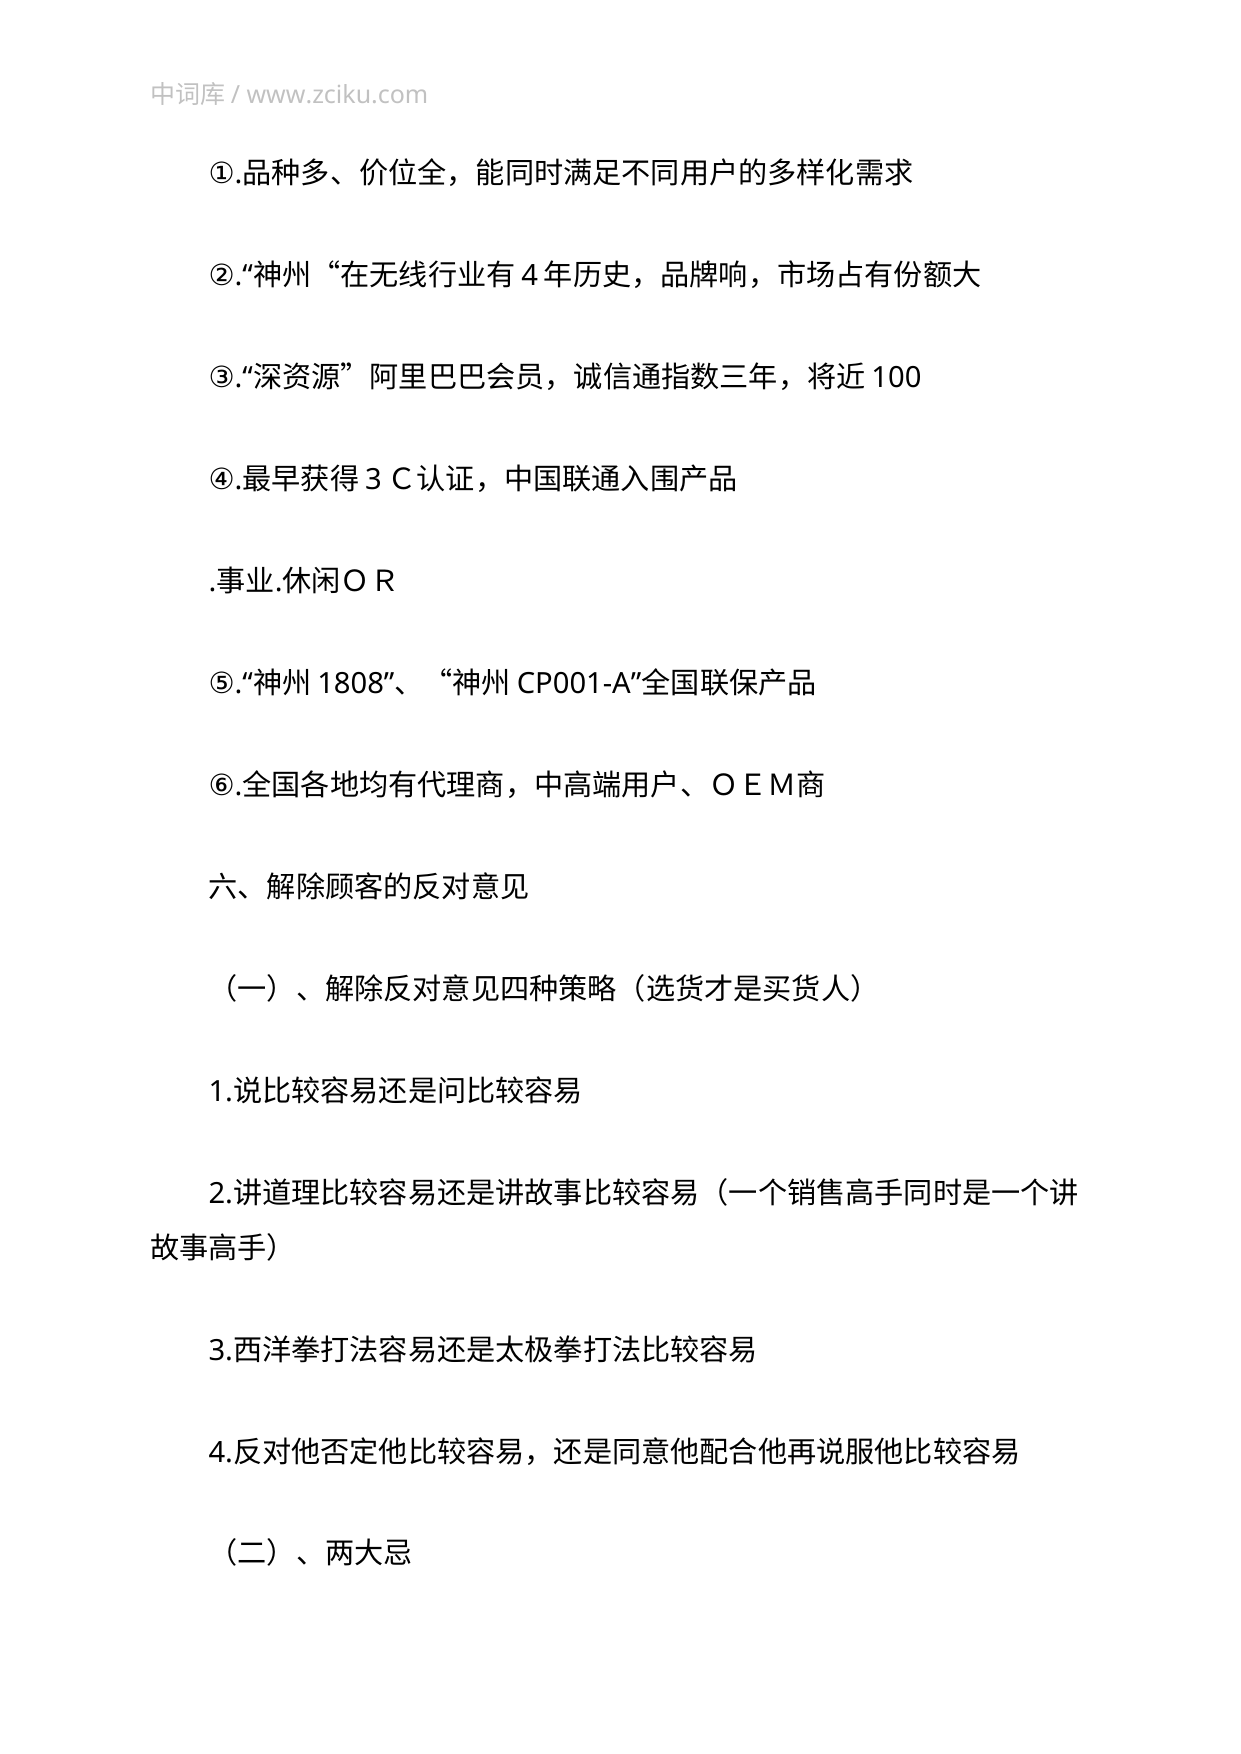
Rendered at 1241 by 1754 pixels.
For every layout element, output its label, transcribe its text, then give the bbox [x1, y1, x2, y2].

text ⑥.全国各地均有代理商，中高端用户、ＯＥＭ商 [150, 762, 1090, 804]
text 2.讲道理比较容易还是讲故事比较容易（一个销售高手同时是一个讲故事高手） [150, 1169, 1090, 1267]
text 3.西洋拳打法容易还是太极拳打法比较容易 [150, 1326, 1090, 1368]
text （二）、两大忌 [150, 1530, 1090, 1572]
text 4.反对他否定他比较容易，还是同意他配合他再说服他比较容易 [150, 1428, 1090, 1471]
text .事业.休闲ＯＲ [150, 558, 1090, 600]
text （一）、解除反对意见四种策略（选货才是买货人） [150, 966, 1090, 1008]
text ⑤.“神州1808”、“神州CP001-A”全国联保产品 [150, 660, 1090, 702]
text ③.“深资源”阿里巴巴会员，诚信通指数三年，将近100 [150, 354, 1090, 396]
text 1.说比较容易还是问比较容易 [150, 1067, 1090, 1110]
text ④.最早获得3Ｃ认证，中国联通入围产品 [150, 456, 1090, 498]
text 六、解除顾客的反对意见 [150, 864, 1090, 906]
text ①.品种多、价位全，能同时满足不同用户的多样化需求 [150, 150, 1090, 192]
text ②.“神州“在无线行业有4年历史，品牌响，市场占有份额大 [150, 252, 1090, 294]
